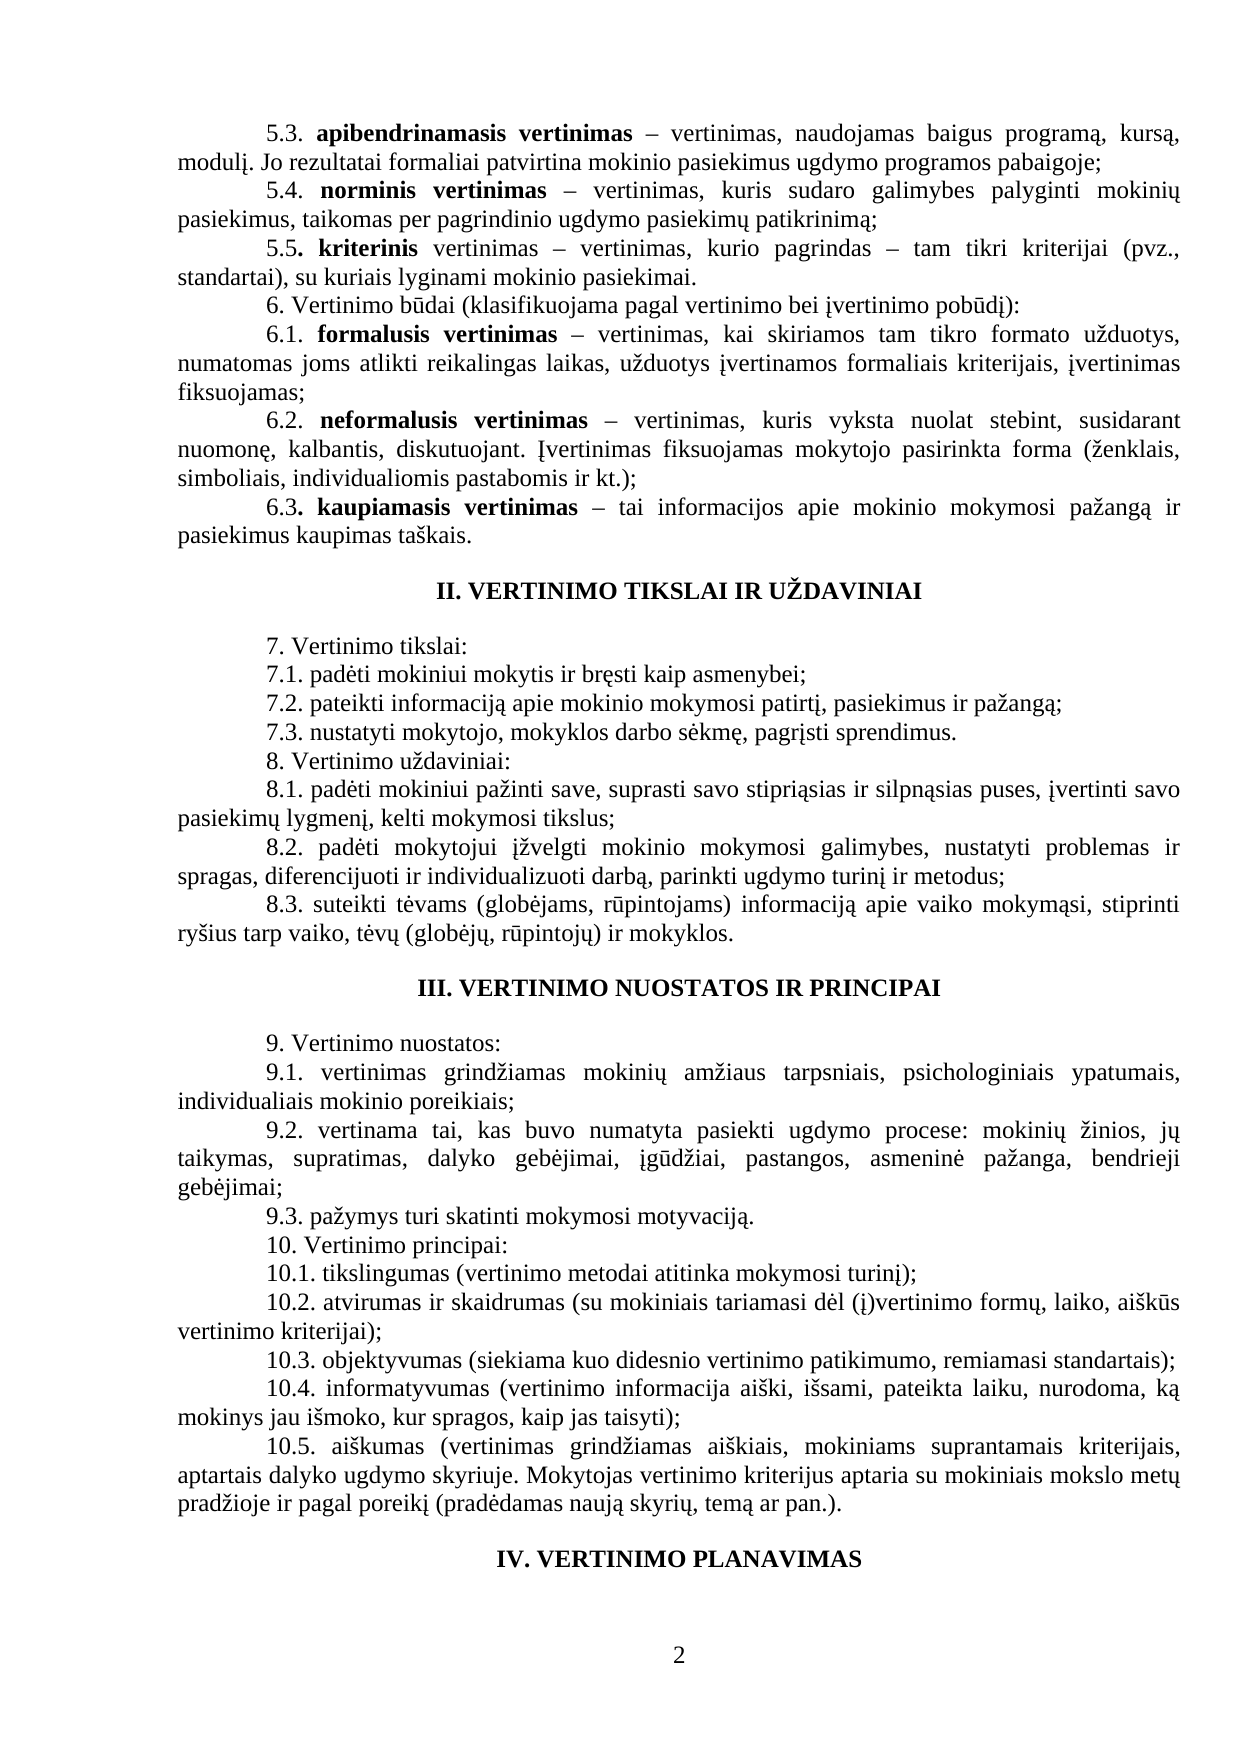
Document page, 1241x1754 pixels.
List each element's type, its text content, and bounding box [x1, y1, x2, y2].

text 5.3. apibendrinamasis vertinimas – vertinimas, naudojamas baigus programą, kursą, modulį. Jo rezultatai formaliai patvirtina mokinio pasiekimus ugdymo programos pabaigoje; [177, 118, 1181, 176]
text 9.2. vertinama tai, kas buvo numatyta pasiekti ugdymo procese: mokinių žinios, jų taikymas, supratimas, dalyko gebėjimai, įgūdžiai, pastangos, asmeninė pažanga, bendrieji gebėjimai; [177, 1115, 1181, 1201]
text 6.2. neformalusis vertinimas – vertinimas, kuris vyksta nuolat stebint, susidarant nuomonę, kalbantis, diskutuojant. Įvertinimas fiksuojamas mokytojo pasirinkta forma (ženklais, simboliais, individualiomis pastabomis ir kt.); [177, 406, 1181, 492]
text 5.4. norminis vertinimas – vertinimas, kuris sudaro galimybes palyginti mokinių pasiekimus, taikomas per pagrindinio ugdymo pasiekimų patikrinimą; [177, 176, 1181, 233]
text 7.2. pateikti informaciją apie mokinio mokymosi patirtį, pasiekimus ir pažangą; [177, 688, 1181, 717]
text 8.1. padėti mokiniui pažinti save, suprasti savo stipriąsias ir silpnąsias puses, įvertinti savo pasiekimų lygmenį, kelti mokymosi tikslus; [177, 774, 1181, 832]
text II. VERTINIMO TIKSLAI IR UŽDAVINIAI [177, 576, 1181, 604]
text 9.3. pažymys turi skatinti mokymosi motyvaciją. [177, 1201, 1181, 1230]
text 7.1. padėti mokiniui mokytis ir bręsti kaip asmenybei; [177, 659, 1181, 688]
text IV. VERTINIMO PLANAVIMAS [177, 1544, 1181, 1572]
text 7.3. nustatyti mokytojo, mokyklos darbo sėkmę, pagrįsti sprendimus. [177, 717, 1181, 746]
text 9. Vertinimo nuostatos: [177, 1028, 1181, 1057]
text 6. Vertinimo būdai (klasifikuojama pagal vertinimo bei įvertinimo pobūdį): [177, 291, 1181, 319]
text 5.5. kriterinis vertinimas – vertinimas, kurio pagrindas – tam tikri kriterijai (pvz., standartai), su kuriais lyginami mokinio pasiekimai. [177, 233, 1181, 291]
text 8.3. suteikti tėvams (globėjams, rūpintojams) informaciją apie vaiko mokymąsi, stiprinti ryšius tarp vaiko, tėvų (globėjų, rūpintojų) ir mokyklos. [177, 889, 1181, 947]
text 10.4. informatyvumas (vertinimo informacija aiški, išsami, pateikta laiku, nurodoma, ką mokinys jau išmoko, kur spragos, kaip jas taisyti); [177, 1373, 1181, 1431]
text 9.1. vertinimas grindžiamas mokinių amžiaus tarpsniais, psichologiniais ypatumais, individualiais mokinio poreikiais; [177, 1057, 1181, 1115]
text III. VERTINIMO NUOSTATOS IR PRINCIPAI [177, 973, 1181, 1002]
text 10.5. aiškumas (vertinimas grindžiamas aiškiais, mokiniams suprantamais kriterijais, aptartais dalyko ugdymo skyriuje. Mokytojas vertinimo kriterijus aptaria su mokiniais mokslo metų pradžioje ir pagal poreikį (pradėdamas naują skyrių, temą ar pan.). [177, 1431, 1181, 1517]
text 6.3. kaupiamasis vertinimas – tai informacijos apie mokinio mokymosi pažangą ir pasiekimus kaupimas taškais. [177, 492, 1181, 549]
text 10. Vertinimo principai: [177, 1230, 1181, 1258]
text 6.1. formalusis vertinimas – vertinimas, kai skiriamos tam tikro formato užduotys, numatomas joms atlikti reikalingas laikas, užduotys įvertinamos formaliais kriterijais, įvertinimas fiksuojamas; [177, 319, 1181, 406]
text 10.1. tikslingumas (vertinimo metodai atitinka mokymosi turinį); [177, 1258, 1181, 1287]
text 10.3. objektyvumas (siekiama kuo didesnio vertinimo patikimumo, remiamasi standartais); [177, 1345, 1181, 1373]
text 7. Vertinimo tikslai: [177, 631, 1181, 659]
text 8.2. padėti mokytojui įžvelgti mokinio mokymosi galimybes, nustatyti problemas ir spragas, diferencijuoti ir individualizuoti darbą, parinkti ugdymo turinį ir metodus; [177, 832, 1181, 889]
text 10.2. atvirumas ir skaidrumas (su mokiniais tariamasi dėl (į)vertinimo formų, laiko, aiškūs vertinimo kriterijai); [177, 1287, 1181, 1345]
text 8. Vertinimo uždaviniai: [177, 746, 1181, 774]
